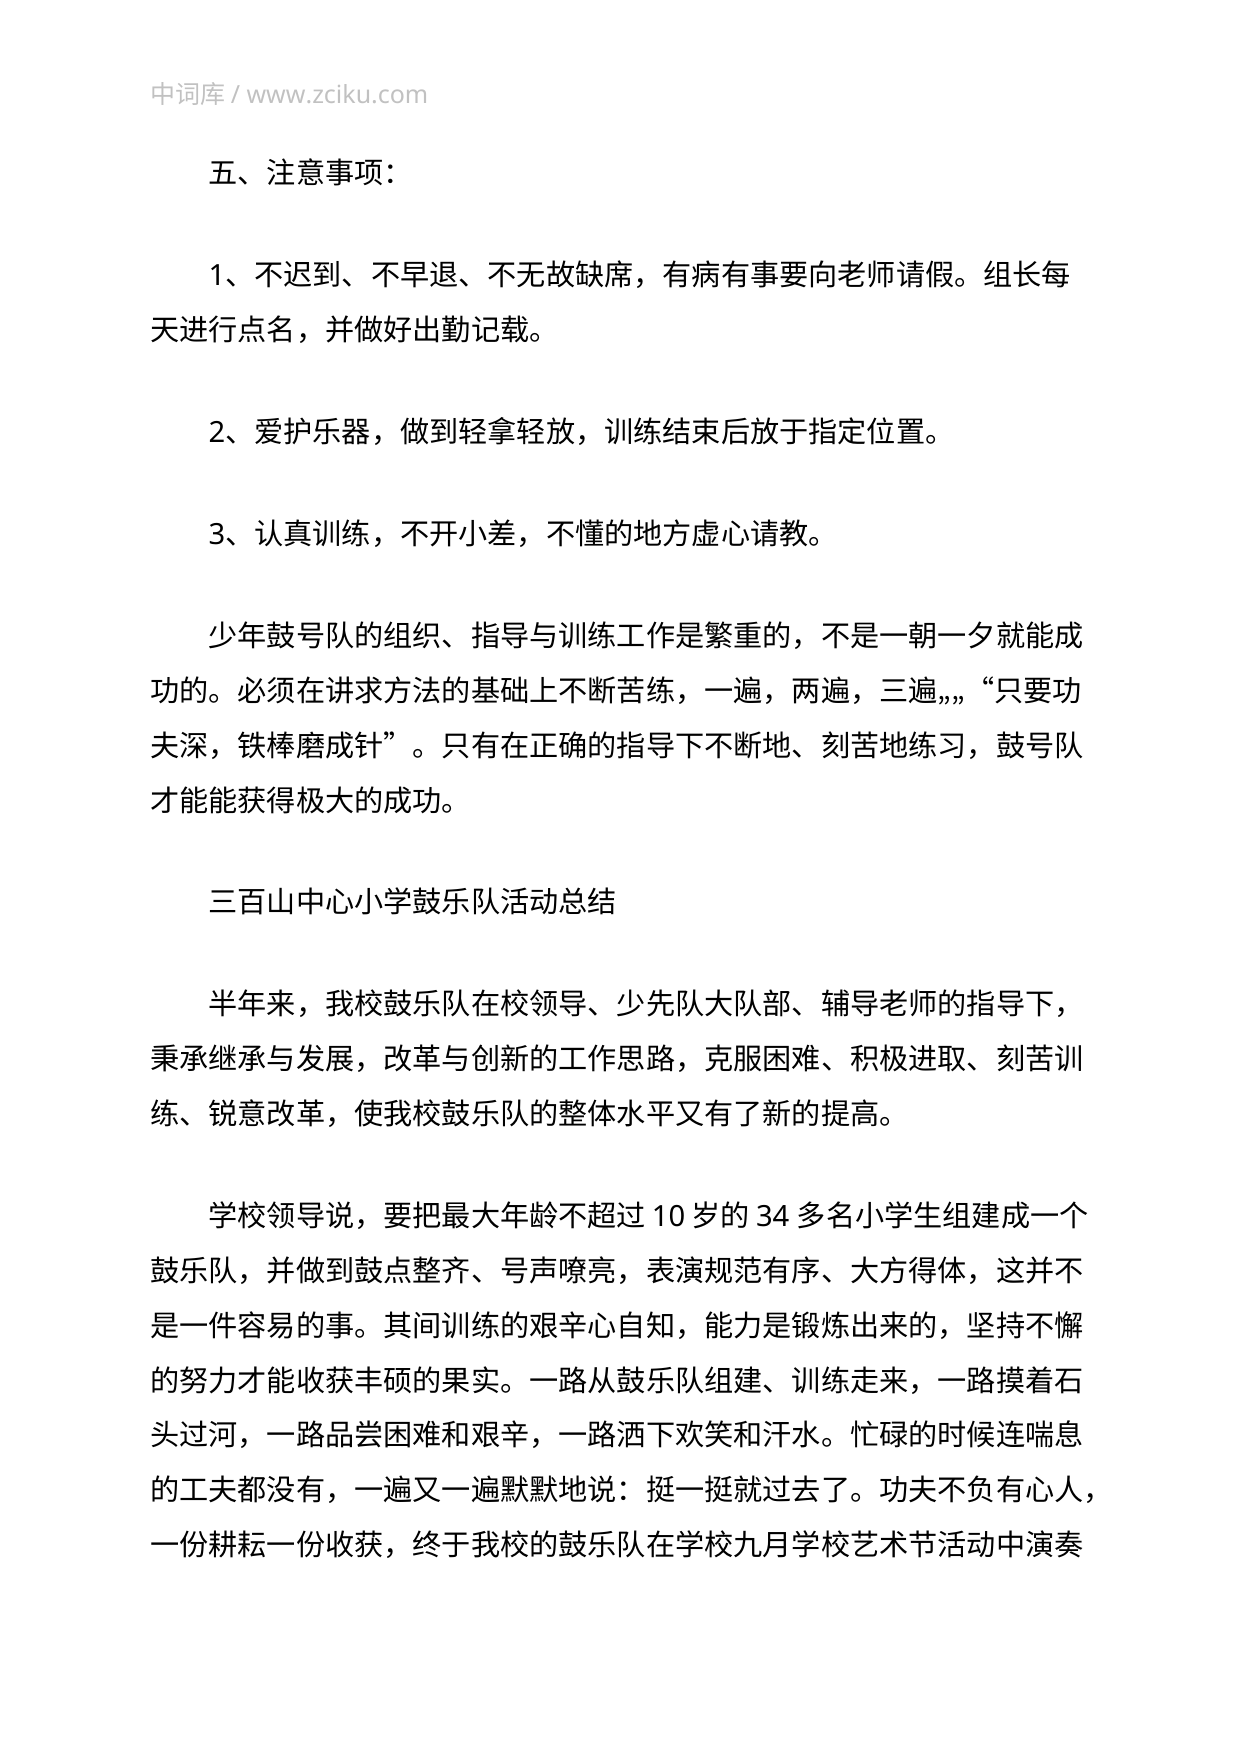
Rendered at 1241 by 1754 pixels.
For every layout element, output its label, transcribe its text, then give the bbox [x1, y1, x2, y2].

text 3、认真训练，不开小差，不懂的地方虚心请教。 [150, 511, 1090, 553]
text 三百山中心小学鼓乐队活动总结 [150, 879, 1090, 921]
text 五、注意事项： [150, 150, 1090, 192]
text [150, 1192, 1090, 1564]
text 1、不迟到、不早退、不无故缺席，有病有事要向老师请假。组长每天进行点名，并做好出勤记载。 [150, 252, 1090, 349]
text 少年鼓号队的组织、指导与训练工作是繁重的，不是一朝一夕就能成功的。必须在讲求方法的基础上不断苦练，一遍，两遍，三遍„„“只要功夫深，铁棒磨成针”。只有在正确的指导下不断地、刻苦地练习，鼓号队才能能获得极大的成功。 [150, 612, 1090, 819]
text 2、爱护乐器，做到轻拿轻放，训练结束后放于指定位置。 [150, 408, 1090, 451]
text 半年来，我校鼓乐队在校领导、少先队大队部、辅导老师的指导下，秉承继承与发展，改革与创新的工作思路，克服困难、积极进取、刻苦训练、锐意改革，使我校鼓乐队的整体水平又有了新的提高。 [150, 981, 1090, 1133]
